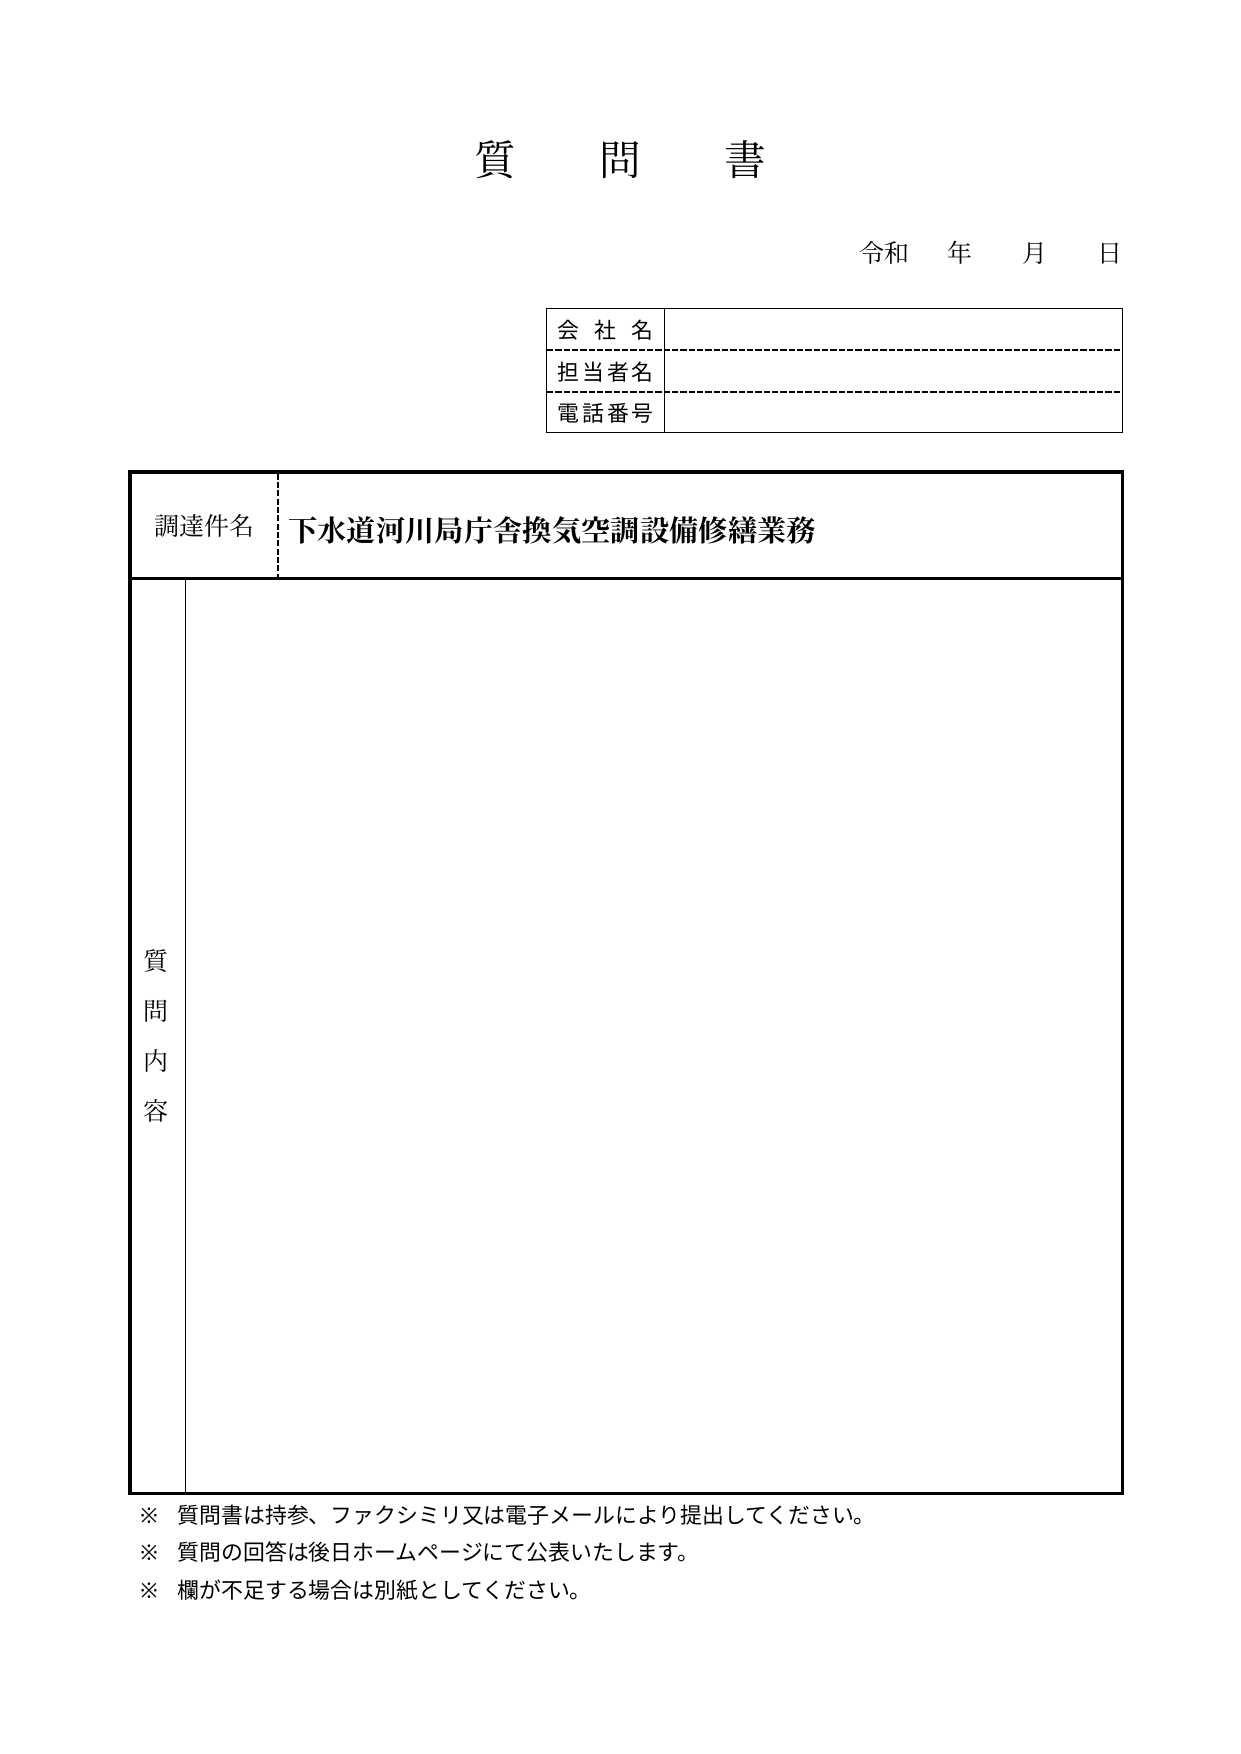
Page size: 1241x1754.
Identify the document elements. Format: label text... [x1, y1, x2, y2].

text 令和 年 月 日 [207, 233, 1122, 270]
table_header [665, 309, 1122, 349]
table_cell 電話番号 [547, 391, 664, 432]
table_header 下水道河川局庁舎換気空調設備修繕業務 [278, 474, 1121, 577]
list 質問の回答は後日ホームページにて公表いたします。 [140, 1533, 1122, 1570]
table_cell 質 問 内 容 [132, 580, 185, 1492]
table_cell [665, 391, 1122, 432]
list 質問書は持参、ファクシミリ又は電子メールにより提出してください。 [140, 1495, 1122, 1533]
table_cell [186, 580, 1121, 1492]
table_cell 担当者名 [547, 349, 664, 391]
table_header 調達件名 [132, 474, 278, 577]
text 質 問 書 [118, 120, 1122, 195]
table_cell [665, 349, 1122, 391]
table_header 会社名 [547, 309, 664, 349]
list 欄が不足する場合は別紙としてください。 [140, 1570, 1122, 1608]
